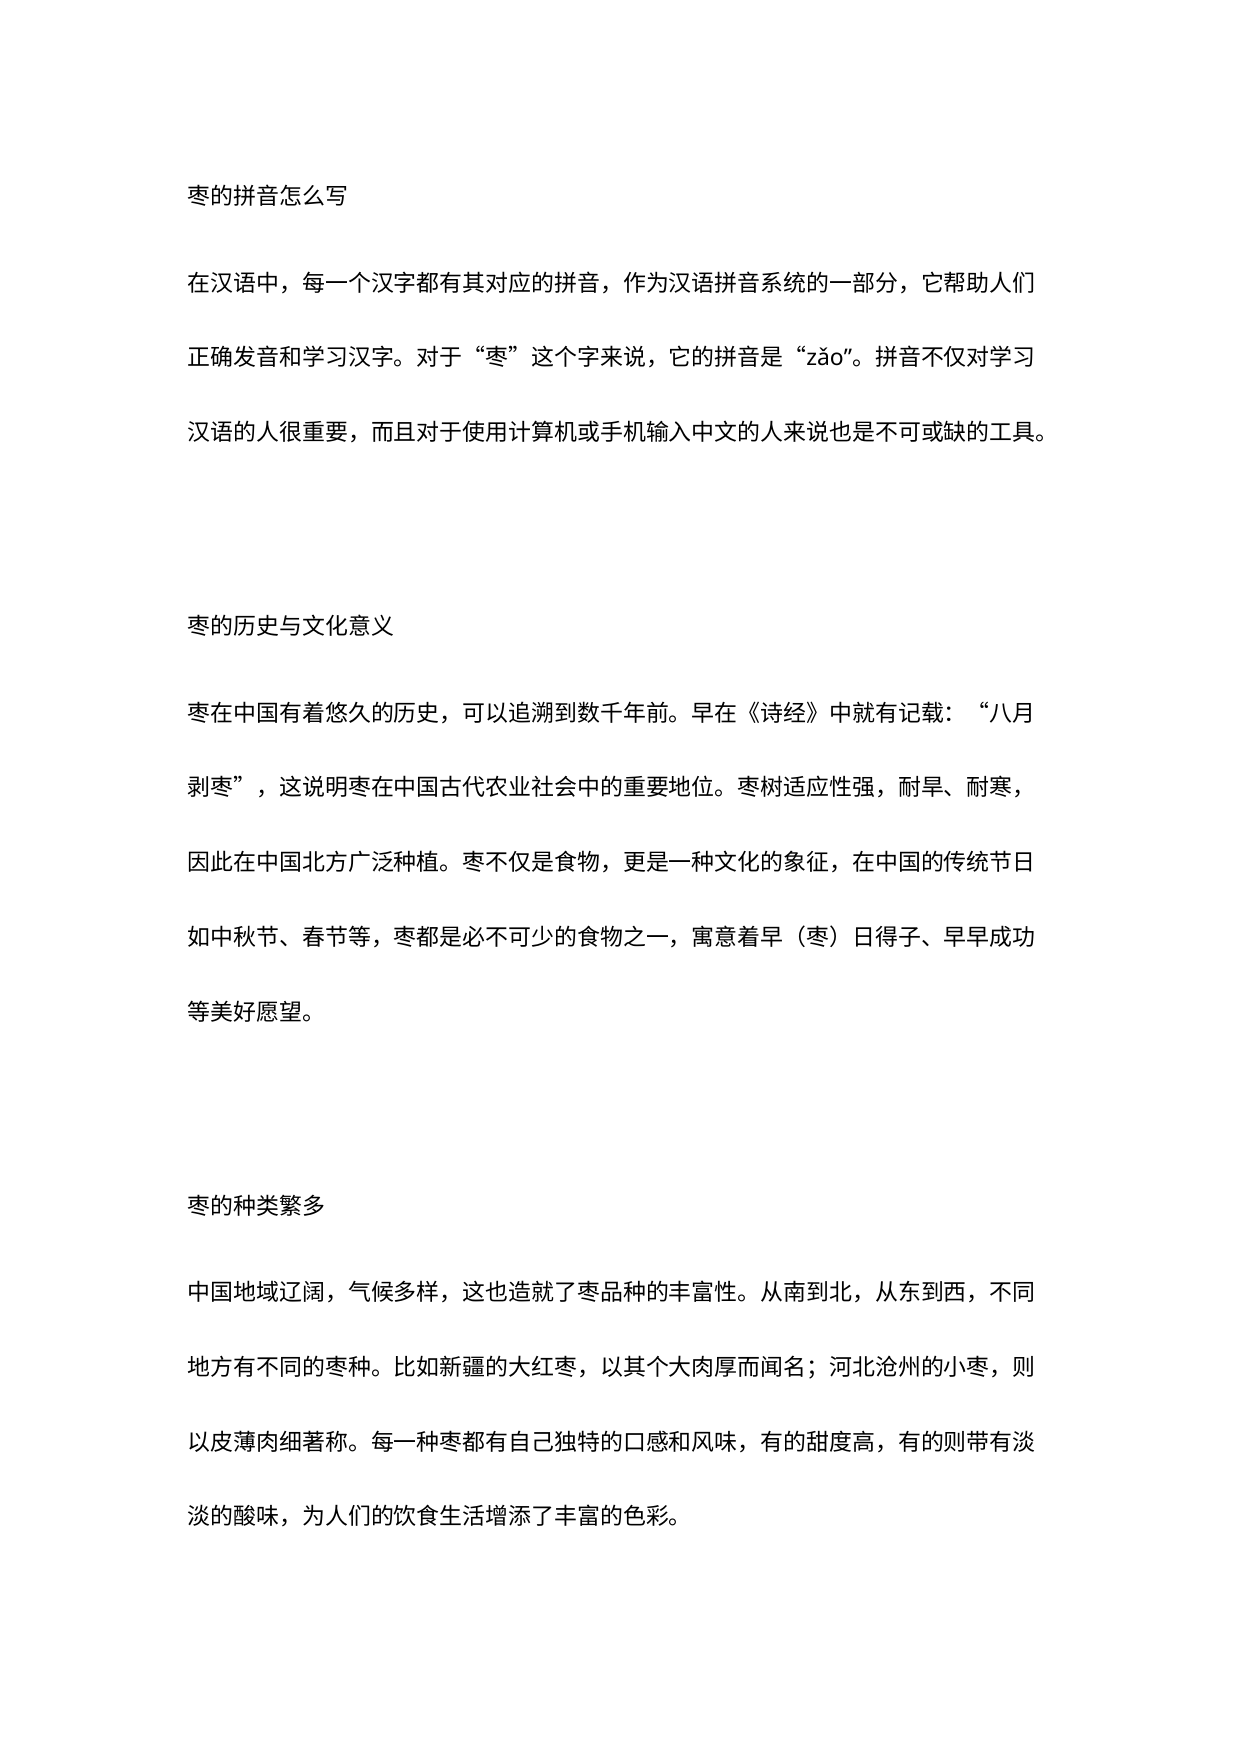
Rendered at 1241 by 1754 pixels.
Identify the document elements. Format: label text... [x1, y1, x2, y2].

text 在汉语中，每一个汉字都有其对应的拼音，作为汉语拼音系统的一部分，它帮助人们正确发音和学习汉字。对于“枣”这个字来说，它的拼音是“zǎo”。拼音不仅对学习汉语的人很重要，而且对于使用计算机或手机输入中文的人来说也是不可或缺的工具。 [187, 248, 1053, 463]
text 枣的拼音怎么写 [187, 162, 1053, 227]
text 枣的种类繁多 [187, 1172, 1053, 1237]
text 枣的历史与文化意义 [187, 592, 1053, 657]
text 枣在中国有着悠久的历史，可以追溯到数千年前。早在《诗经》中就有记载：“八月剥枣”，这说明枣在中国古代农业社会中的重要地位。枣树适应性强，耐旱、耐寒，因此在中国北方广泛种植。枣不仅是食物，更是一种文化的象征，在中国的传统节日如中秋节、春节等，枣都是必不可少的食物之一，寓意着早（枣）日得子、早早成功等美好愿望。 [187, 679, 1053, 1042]
text 中国地域辽阔，气候多样，这也造就了枣品种的丰富性。从南到北，从东到西，不同地方有不同的枣种。比如新疆的大红枣，以其个大肉厚而闻名；河北沧州的小枣，则以皮薄肉细著称。每一种枣都有自己独特的口感和风味，有的甜度高，有的则带有淡淡的酸味，为人们的饮食生活增添了丰富的色彩。 [187, 1258, 1053, 1547]
